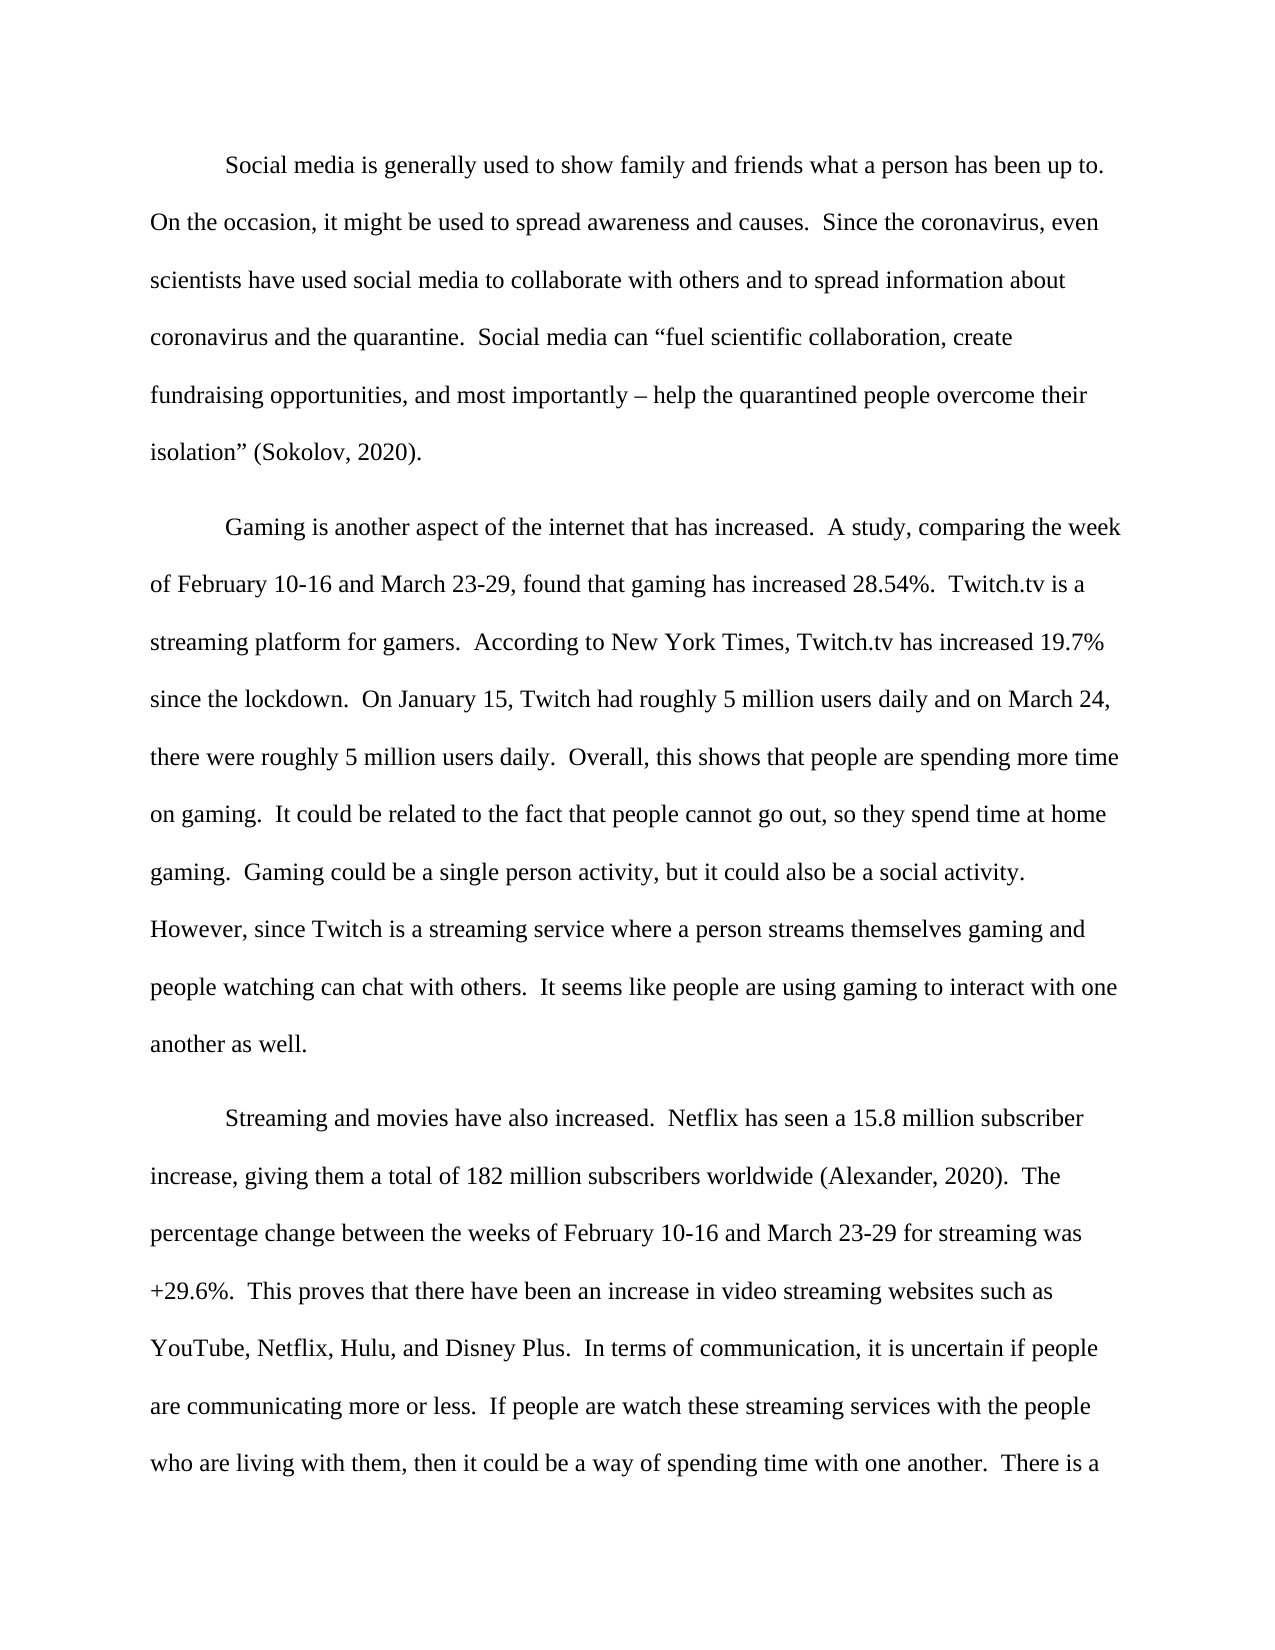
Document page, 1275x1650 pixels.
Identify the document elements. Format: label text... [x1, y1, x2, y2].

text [150, 1103, 1125, 1477]
text Social media is generally used to show family and friends what a person has been up to. On the occasion, it might be used to spread awareness and causes. Since the coronavirus, even scientists have used social media to collaborate with others and to spread information about coronavirus and the quarantine. Social media can “fuel scientific collaboration, create fundraising opportunities, and most importantly – help the quarantined people overcome their isolation” (Sokolov, 2020). [150, 150, 1125, 466]
text Gaming is another aspect of the internet that has increased. A study, comparing the week of February 10-16 and March 23-29, found that gaming has increased 28.54%. Twitch.tv is a streaming platform for gamers. According to New York Times, Twitch.tv has increased 19.7% since the lockdown. On January 15, Twitch had roughly 5 million users daily and on March 24, there were roughly 5 million users daily. Overall, this shows that people are spending more time on gaming. It could be related to the fact that people cannot go out, so they spend time at home gaming. Gaming could be a single person activity, but it could also be a social activity. However, since Twitch is a streaming service where a person streams themselves gaming and people watching can chat with others. It seems like people are using gaming to interact with one another as well. [150, 512, 1125, 1058]
